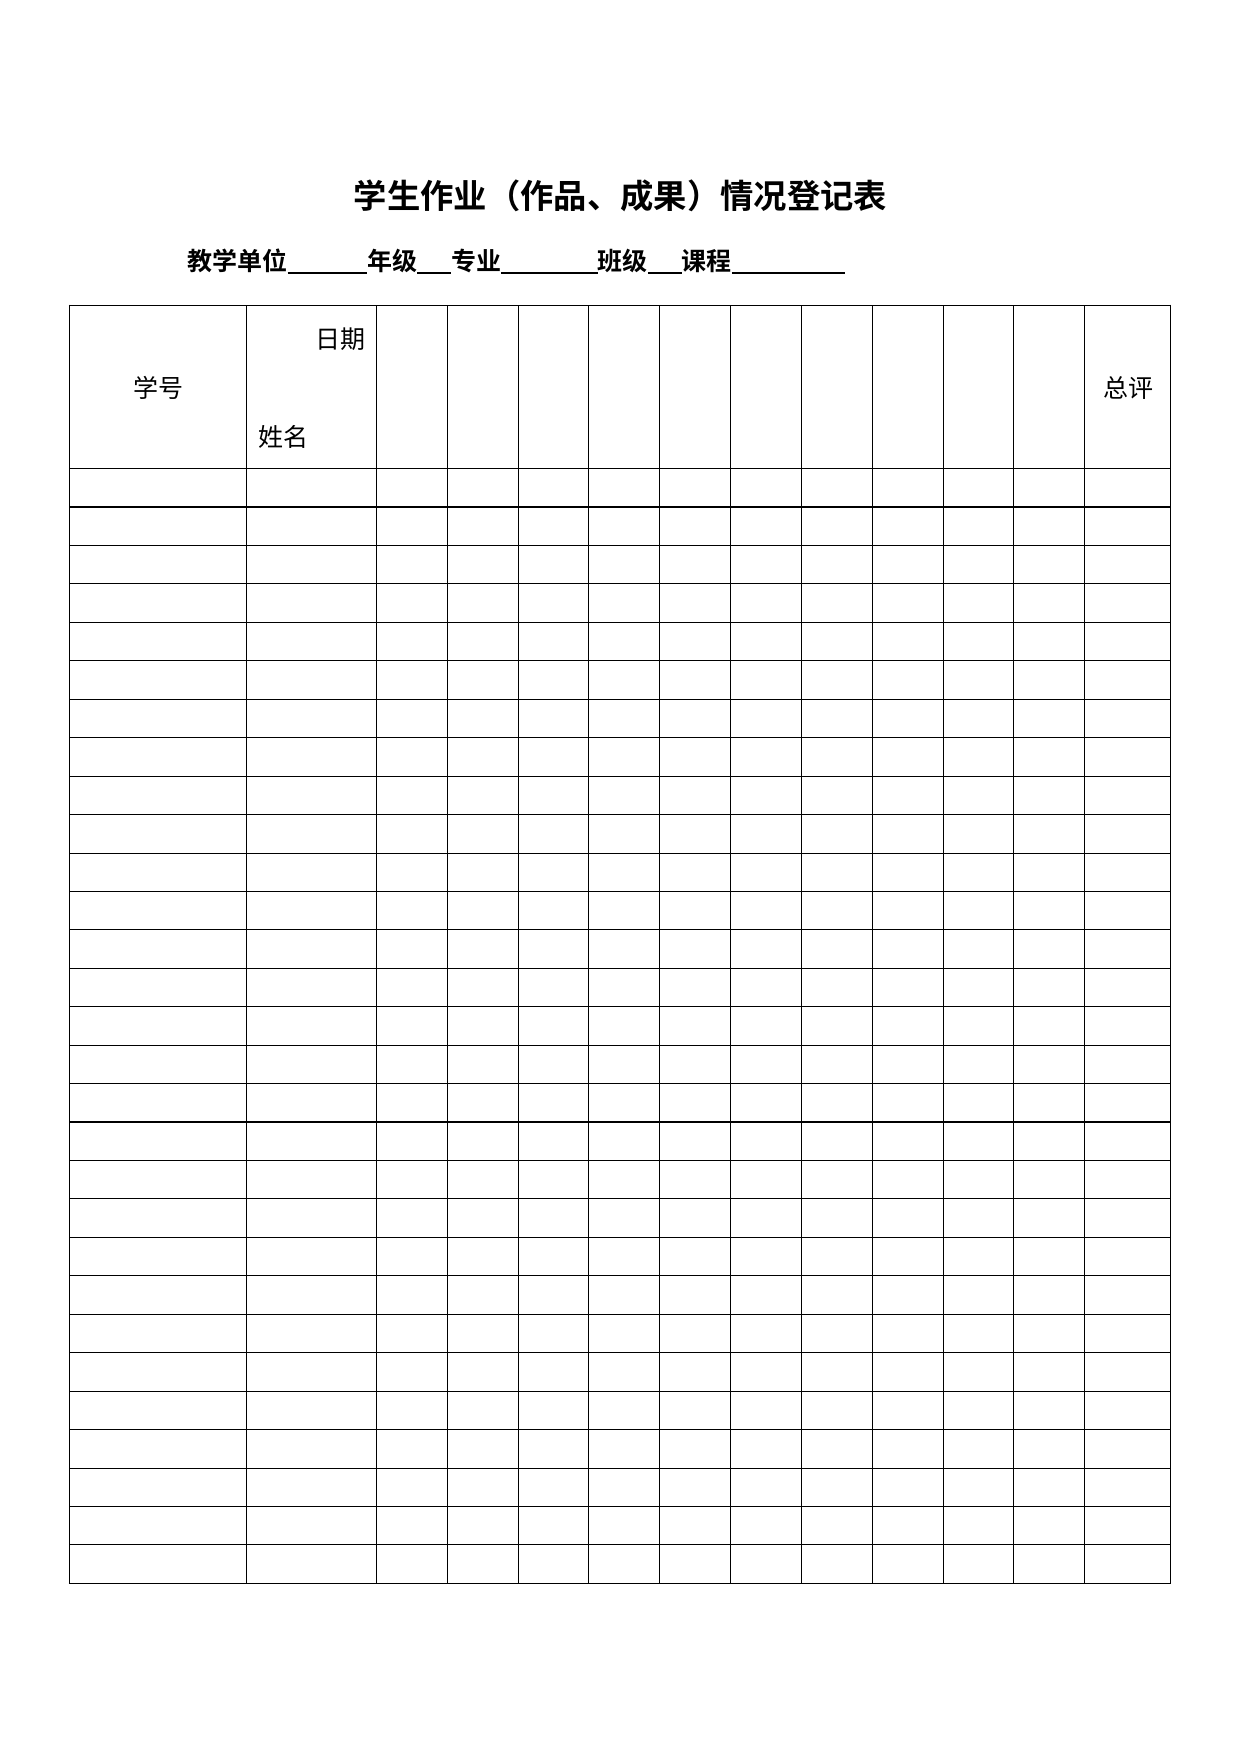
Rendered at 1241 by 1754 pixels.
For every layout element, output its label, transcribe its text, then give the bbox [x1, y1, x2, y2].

table_cell [519, 1276, 588, 1314]
table_cell [1085, 1315, 1170, 1352]
table_cell [589, 1353, 659, 1391]
subtitle 学生作业（作品、成果）情况登记表 [187, 162, 1053, 227]
table_cell [247, 661, 376, 699]
table_cell [70, 1353, 246, 1391]
table_cell [70, 546, 246, 583]
table_cell [519, 1353, 588, 1391]
table_cell [731, 1123, 801, 1160]
table_cell [802, 1007, 872, 1044]
table_cell [1014, 1430, 1084, 1467]
table_cell [731, 738, 801, 776]
table_cell [448, 930, 518, 968]
table_cell [1014, 738, 1084, 776]
table_cell [731, 1238, 801, 1275]
table_cell [660, 1161, 730, 1198]
table_cell [660, 1507, 730, 1544]
table_cell [519, 1315, 588, 1352]
table_cell [70, 969, 246, 1006]
table_cell [873, 469, 943, 506]
table_cell [802, 1123, 872, 1160]
table_cell [377, 1238, 447, 1275]
table_cell [377, 969, 447, 1006]
table_cell [1085, 1123, 1170, 1160]
table_cell [802, 1315, 872, 1352]
table_cell [660, 1046, 730, 1083]
table_cell [944, 1199, 1013, 1237]
table_cell [731, 1353, 801, 1391]
table_cell [802, 777, 872, 814]
table_header [873, 306, 943, 468]
table_header [944, 306, 1013, 468]
table_cell [247, 623, 376, 660]
table_cell [589, 469, 659, 506]
table_cell [1085, 469, 1170, 506]
table_cell [448, 1238, 518, 1275]
table_cell [448, 738, 518, 776]
table_cell [660, 623, 730, 660]
table_cell [873, 623, 943, 660]
table_cell [448, 969, 518, 1006]
table_cell [802, 508, 872, 545]
table_cell [519, 1123, 588, 1160]
table_cell [873, 1353, 943, 1391]
table_cell [70, 1238, 246, 1275]
table_cell [70, 738, 246, 776]
table_cell [247, 1199, 376, 1237]
table_cell [589, 508, 659, 545]
table_cell [377, 700, 447, 737]
table_cell [448, 546, 518, 583]
table_cell [873, 969, 943, 1006]
table_cell [70, 623, 246, 660]
table_cell [802, 623, 872, 660]
table_cell [660, 1276, 730, 1314]
table_cell [873, 1507, 943, 1544]
table_cell [731, 700, 801, 737]
table_cell [377, 661, 447, 699]
table_cell [1085, 661, 1170, 699]
table_cell [448, 1430, 518, 1467]
table_cell [660, 508, 730, 545]
table_cell [519, 1161, 588, 1198]
table_cell [1085, 969, 1170, 1006]
table_cell [873, 1469, 943, 1506]
table_cell [1085, 1276, 1170, 1314]
table_cell [1085, 623, 1170, 660]
table_cell [1085, 1392, 1170, 1429]
table_cell [731, 1430, 801, 1467]
table_cell [731, 1392, 801, 1429]
table_cell [1085, 508, 1170, 545]
table_cell [247, 584, 376, 622]
table_cell [660, 854, 730, 891]
table_cell [247, 738, 376, 776]
table_cell [377, 1123, 447, 1160]
table_cell [377, 546, 447, 583]
table_cell [377, 815, 447, 852]
table_cell [377, 1046, 447, 1083]
table_cell [1014, 508, 1084, 545]
table_cell [1014, 1046, 1084, 1083]
table_cell [944, 930, 1013, 968]
table_cell [589, 1315, 659, 1352]
table_cell [731, 777, 801, 814]
table_cell [448, 1353, 518, 1391]
table_cell [873, 1276, 943, 1314]
table_cell [873, 1046, 943, 1083]
table_cell [519, 469, 588, 506]
table_header [731, 306, 801, 468]
table_cell [247, 1469, 376, 1506]
table_cell [377, 1545, 447, 1583]
table_cell [1085, 1507, 1170, 1544]
table_cell [247, 1007, 376, 1044]
table_cell [247, 1353, 376, 1391]
table_cell [519, 1199, 588, 1237]
table_cell [1085, 1084, 1170, 1121]
table_cell [448, 1123, 518, 1160]
table_cell [1014, 700, 1084, 737]
table_cell [377, 1276, 447, 1314]
table_cell [448, 1276, 518, 1314]
table_cell [519, 969, 588, 1006]
table_cell [873, 1199, 943, 1237]
table_cell [944, 815, 1013, 852]
table_cell [448, 584, 518, 622]
table_cell [519, 777, 588, 814]
table_cell [70, 930, 246, 968]
table_cell [519, 661, 588, 699]
table_cell [247, 1430, 376, 1467]
table_cell [1085, 1007, 1170, 1044]
table_cell [731, 930, 801, 968]
table_cell [70, 700, 246, 737]
table_cell [731, 661, 801, 699]
table_cell [519, 1007, 588, 1044]
table_cell [873, 1084, 943, 1121]
table_cell [731, 469, 801, 506]
table_cell [1085, 738, 1170, 776]
table_cell [660, 777, 730, 814]
table_cell [731, 1199, 801, 1237]
table_cell [660, 1084, 730, 1121]
table_cell [1014, 1199, 1084, 1237]
table_cell [70, 1199, 246, 1237]
table_cell [448, 1199, 518, 1237]
table_cell [873, 508, 943, 545]
table_cell [873, 1315, 943, 1352]
table_cell [944, 584, 1013, 622]
table_cell [247, 1161, 376, 1198]
table_cell [802, 930, 872, 968]
table_header [377, 306, 447, 468]
table_cell [70, 1084, 246, 1121]
table_cell [660, 892, 730, 929]
table_header 学号 [70, 306, 246, 468]
table_cell [448, 1469, 518, 1506]
table_cell [377, 1469, 447, 1506]
table_cell [377, 623, 447, 660]
table_cell [660, 1545, 730, 1583]
table_cell [1085, 892, 1170, 929]
table_header 日期 姓名 [247, 306, 376, 468]
table_cell [448, 1507, 518, 1544]
table_cell [873, 1161, 943, 1198]
table_cell [519, 1392, 588, 1429]
table_cell [70, 1046, 246, 1083]
table_header [589, 306, 659, 468]
table_cell [70, 1161, 246, 1198]
table_cell [944, 854, 1013, 891]
table_cell [589, 1276, 659, 1314]
table_cell [873, 1430, 943, 1467]
table_cell [247, 1084, 376, 1121]
table_cell [944, 546, 1013, 583]
table_cell [589, 1469, 659, 1506]
table_cell [1014, 661, 1084, 699]
table_cell [731, 546, 801, 583]
table_cell [660, 584, 730, 622]
table_cell [1014, 1545, 1084, 1583]
table_cell [731, 854, 801, 891]
table_cell [1014, 930, 1084, 968]
table_cell [1014, 1238, 1084, 1275]
table_cell [1014, 1353, 1084, 1391]
table_cell [70, 508, 246, 545]
table_cell [873, 661, 943, 699]
table_cell [873, 1545, 943, 1583]
table_cell [589, 1392, 659, 1429]
table_cell [448, 1046, 518, 1083]
table_cell [1014, 1007, 1084, 1044]
table_cell [1014, 1084, 1084, 1121]
table_cell [377, 854, 447, 891]
table_cell [802, 1430, 872, 1467]
table_cell [660, 1238, 730, 1275]
table_cell [1014, 1507, 1084, 1544]
table_cell [660, 1123, 730, 1160]
table_cell [944, 1430, 1013, 1467]
table_cell [448, 815, 518, 852]
table_cell [1014, 584, 1084, 622]
table_cell [944, 1084, 1013, 1121]
table_cell [660, 1353, 730, 1391]
table_cell [660, 969, 730, 1006]
table_cell [377, 930, 447, 968]
table_cell [519, 1507, 588, 1544]
table_cell [247, 892, 376, 929]
table_cell [247, 930, 376, 968]
table_cell [70, 1545, 246, 1583]
table_cell [247, 1392, 376, 1429]
table_cell [377, 777, 447, 814]
table_cell [70, 1276, 246, 1314]
table_cell [1014, 777, 1084, 814]
table_cell [377, 1007, 447, 1044]
table_cell [1085, 546, 1170, 583]
table_cell [589, 1123, 659, 1160]
table_cell [802, 1046, 872, 1083]
table_cell [377, 1199, 447, 1237]
table_cell [519, 1430, 588, 1467]
table_cell [589, 700, 659, 737]
table_cell [1085, 1353, 1170, 1391]
table_cell [1014, 1469, 1084, 1506]
table_cell [448, 623, 518, 660]
table_cell [873, 584, 943, 622]
table_cell [1085, 815, 1170, 852]
table_cell [589, 1007, 659, 1044]
table_cell [589, 1238, 659, 1275]
table_cell [1014, 1123, 1084, 1160]
table_cell [70, 469, 246, 506]
table_cell [448, 1161, 518, 1198]
table_cell [377, 1315, 447, 1352]
text 教学单位 年级 专业 班级 课程 [187, 227, 1053, 292]
table_cell [589, 1507, 659, 1544]
table_cell [731, 815, 801, 852]
table_cell [70, 1430, 246, 1467]
table_cell [1014, 623, 1084, 660]
table_cell [944, 1315, 1013, 1352]
table_cell [802, 1199, 872, 1237]
table_cell [247, 1046, 376, 1083]
table_cell [731, 892, 801, 929]
table_cell [247, 1315, 376, 1352]
table_cell [1014, 1276, 1084, 1314]
table_cell [944, 969, 1013, 1006]
table_cell [70, 1123, 246, 1160]
table_cell [873, 892, 943, 929]
table_cell [802, 1238, 872, 1275]
table_cell [731, 1046, 801, 1083]
table_cell [377, 1161, 447, 1198]
table_cell [944, 1353, 1013, 1391]
table_cell [802, 815, 872, 852]
table_cell [731, 1084, 801, 1121]
table_cell [377, 1507, 447, 1544]
table_cell [731, 1007, 801, 1044]
table_cell [944, 1392, 1013, 1429]
table_cell [589, 1084, 659, 1121]
table_header [802, 306, 872, 468]
table_cell [802, 1084, 872, 1121]
table_cell [1085, 1161, 1170, 1198]
table_cell [589, 623, 659, 660]
table_cell [377, 1392, 447, 1429]
table_cell [519, 1545, 588, 1583]
table_cell [660, 1430, 730, 1467]
table_cell [802, 469, 872, 506]
table_cell [377, 1353, 447, 1391]
table_cell [802, 1353, 872, 1391]
table_cell [660, 930, 730, 968]
table_cell [731, 508, 801, 545]
table_cell [448, 508, 518, 545]
table_cell [1085, 1238, 1170, 1275]
table_cell [589, 815, 659, 852]
table_cell [802, 546, 872, 583]
table_cell [731, 1545, 801, 1583]
table_cell [70, 1007, 246, 1044]
table_cell [1085, 1430, 1170, 1467]
table_cell [589, 1199, 659, 1237]
table_cell [519, 930, 588, 968]
table_cell [70, 777, 246, 814]
table_cell [247, 700, 376, 737]
table_cell [802, 892, 872, 929]
table_cell [247, 508, 376, 545]
table_cell [247, 546, 376, 583]
table_cell [944, 1507, 1013, 1544]
table_cell [944, 738, 1013, 776]
table_cell [377, 469, 447, 506]
table_cell [589, 1430, 659, 1467]
table_cell [247, 469, 376, 506]
table_cell [944, 1276, 1013, 1314]
table_cell [1085, 1046, 1170, 1083]
table_cell [802, 1392, 872, 1429]
table_cell [1085, 700, 1170, 737]
table_cell [448, 1007, 518, 1044]
table_cell [802, 1276, 872, 1314]
table_cell [247, 1276, 376, 1314]
table_cell [448, 1084, 518, 1121]
table_cell [377, 738, 447, 776]
table_cell [944, 623, 1013, 660]
table_cell [1014, 892, 1084, 929]
table_cell [660, 546, 730, 583]
table_cell [519, 700, 588, 737]
table_cell [70, 661, 246, 699]
table_cell [944, 661, 1013, 699]
table_header [660, 306, 730, 468]
table_cell [589, 969, 659, 1006]
table_cell [802, 1507, 872, 1544]
table_cell [731, 1315, 801, 1352]
table_cell [1085, 930, 1170, 968]
table_cell [802, 969, 872, 1006]
table_cell [802, 738, 872, 776]
table_cell [660, 700, 730, 737]
table_cell [944, 1238, 1013, 1275]
table_cell [660, 1199, 730, 1237]
table_cell [873, 815, 943, 852]
table_cell [1085, 1469, 1170, 1506]
table_cell [873, 1123, 943, 1160]
table_cell [589, 854, 659, 891]
table_header [448, 306, 518, 468]
table_cell [873, 777, 943, 814]
table_cell [589, 661, 659, 699]
table_cell [802, 1469, 872, 1506]
table_cell [660, 661, 730, 699]
table_cell [731, 584, 801, 622]
table_cell [944, 892, 1013, 929]
table_cell [873, 738, 943, 776]
table_cell [70, 1469, 246, 1506]
table_cell [802, 1545, 872, 1583]
table_cell [377, 1430, 447, 1467]
table_cell [873, 930, 943, 968]
table_cell [377, 508, 447, 545]
table_cell [660, 815, 730, 852]
table_cell [519, 546, 588, 583]
table_cell [873, 700, 943, 737]
table_cell [1085, 777, 1170, 814]
table_cell [944, 508, 1013, 545]
table_cell [802, 661, 872, 699]
table_cell [731, 1161, 801, 1198]
table_cell [448, 777, 518, 814]
table_cell [589, 738, 659, 776]
table_cell [1085, 854, 1170, 891]
table_cell [660, 1315, 730, 1352]
table_cell [448, 1545, 518, 1583]
table_cell [660, 1392, 730, 1429]
table_cell [519, 1238, 588, 1275]
table_cell [247, 777, 376, 814]
table_cell [589, 777, 659, 814]
table_cell [589, 584, 659, 622]
table_cell [247, 1545, 376, 1583]
table_cell [1014, 469, 1084, 506]
table_cell [448, 1392, 518, 1429]
table_cell [802, 1161, 872, 1198]
table_cell [377, 584, 447, 622]
table_cell [70, 584, 246, 622]
table_cell [70, 1315, 246, 1352]
table_cell [1014, 815, 1084, 852]
table_cell [247, 1507, 376, 1544]
table_cell [660, 469, 730, 506]
table_cell [519, 1046, 588, 1083]
table_cell [70, 854, 246, 891]
table_cell [519, 508, 588, 545]
table_cell [1014, 1315, 1084, 1352]
table_cell [70, 815, 246, 852]
table_cell [519, 623, 588, 660]
table_cell [519, 738, 588, 776]
table_header 总评 [1085, 306, 1170, 468]
table_cell [519, 1469, 588, 1506]
table_cell [70, 892, 246, 929]
table_cell [448, 700, 518, 737]
table_cell [70, 1392, 246, 1429]
table_cell [802, 584, 872, 622]
table_cell [731, 623, 801, 660]
table_cell [873, 1392, 943, 1429]
table_cell [519, 1084, 588, 1121]
table_header [519, 306, 588, 468]
table_cell [1014, 546, 1084, 583]
table_cell [873, 854, 943, 891]
table_cell [589, 1046, 659, 1083]
table_cell [660, 1469, 730, 1506]
table_cell [802, 700, 872, 737]
table_cell [944, 1007, 1013, 1044]
table_cell [519, 854, 588, 891]
table_cell [519, 584, 588, 622]
table_cell [247, 1238, 376, 1275]
table_cell [944, 777, 1013, 814]
table_cell [1014, 1392, 1084, 1429]
table_cell [247, 1123, 376, 1160]
table_cell [1085, 584, 1170, 622]
table_cell [589, 930, 659, 968]
table_cell [589, 1545, 659, 1583]
table_cell [660, 738, 730, 776]
table_cell [589, 546, 659, 583]
table_cell [247, 969, 376, 1006]
table_cell [448, 892, 518, 929]
table_cell [944, 1469, 1013, 1506]
table_cell [1014, 854, 1084, 891]
table_cell [731, 1276, 801, 1314]
table_cell [519, 892, 588, 929]
table_header [1014, 306, 1084, 468]
table_cell [944, 1123, 1013, 1160]
table_cell [873, 1238, 943, 1275]
table_cell [944, 700, 1013, 737]
table_cell [944, 1161, 1013, 1198]
table_cell [1014, 1161, 1084, 1198]
table_cell [247, 815, 376, 852]
table_cell [731, 969, 801, 1006]
table_cell [448, 469, 518, 506]
table_cell [944, 1545, 1013, 1583]
table_cell [731, 1507, 801, 1544]
table_cell [70, 1507, 246, 1544]
table_cell [802, 854, 872, 891]
table_cell [448, 854, 518, 891]
table_cell [873, 546, 943, 583]
table_cell [731, 1469, 801, 1506]
table_cell [944, 1046, 1013, 1083]
table_cell [377, 1084, 447, 1121]
table_cell [660, 1007, 730, 1044]
table_cell [1085, 1199, 1170, 1237]
table_cell [589, 892, 659, 929]
table_cell [377, 892, 447, 929]
table_cell [944, 469, 1013, 506]
table_cell [448, 661, 518, 699]
table_cell [589, 1161, 659, 1198]
table_cell [448, 1315, 518, 1352]
table_cell [1085, 1545, 1170, 1583]
table_cell [873, 1007, 943, 1044]
table_cell [247, 854, 376, 891]
table_cell [519, 815, 588, 852]
table_cell [1014, 969, 1084, 1006]
